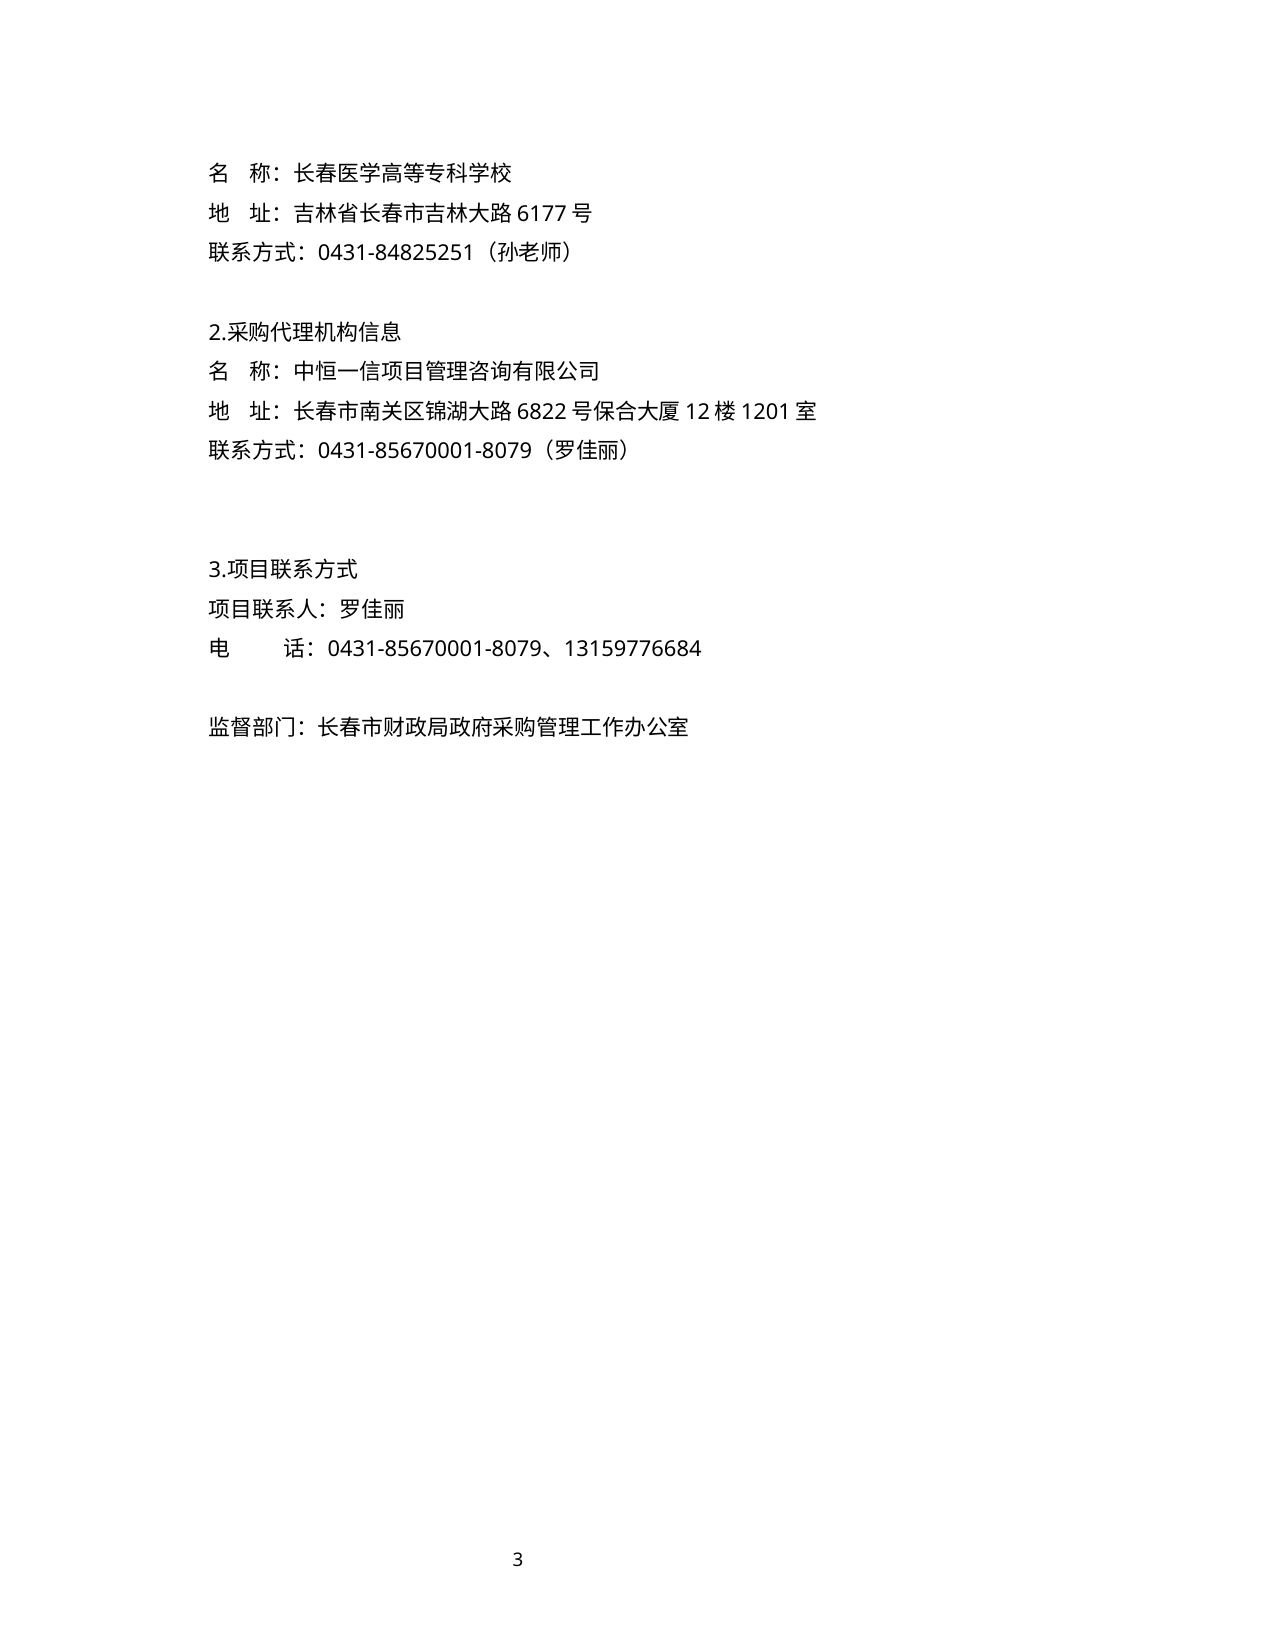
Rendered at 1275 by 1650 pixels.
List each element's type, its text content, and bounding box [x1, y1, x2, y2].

text 2.采购代理机构信息 [164, 308, 1160, 348]
text 地 址：长春市南关区锦湖大路6822号保合大厦12楼1201室 [164, 387, 1160, 427]
text 3.项目联系方式 [164, 546, 1160, 585]
text 监督部门：长春市财政局政府采购管理工作办公室 [164, 704, 1160, 744]
text 电 话：0431-85670001-8079、13159776684 [164, 625, 1160, 664]
text 项目联系人：罗佳丽 [164, 585, 1160, 625]
text 联系方式：0431-84825251（孙老师） [164, 229, 1160, 269]
text 地 址：吉林省长春市吉林大路6177号 [164, 189, 1160, 229]
text 名 称：中恒一信项目管理咨询有限公司 [164, 348, 1160, 387]
text 联系方式：0431-85670001-8079（罗佳丽） [164, 427, 1160, 467]
text 名 称：长春医学高等专科学校 [164, 150, 1160, 189]
